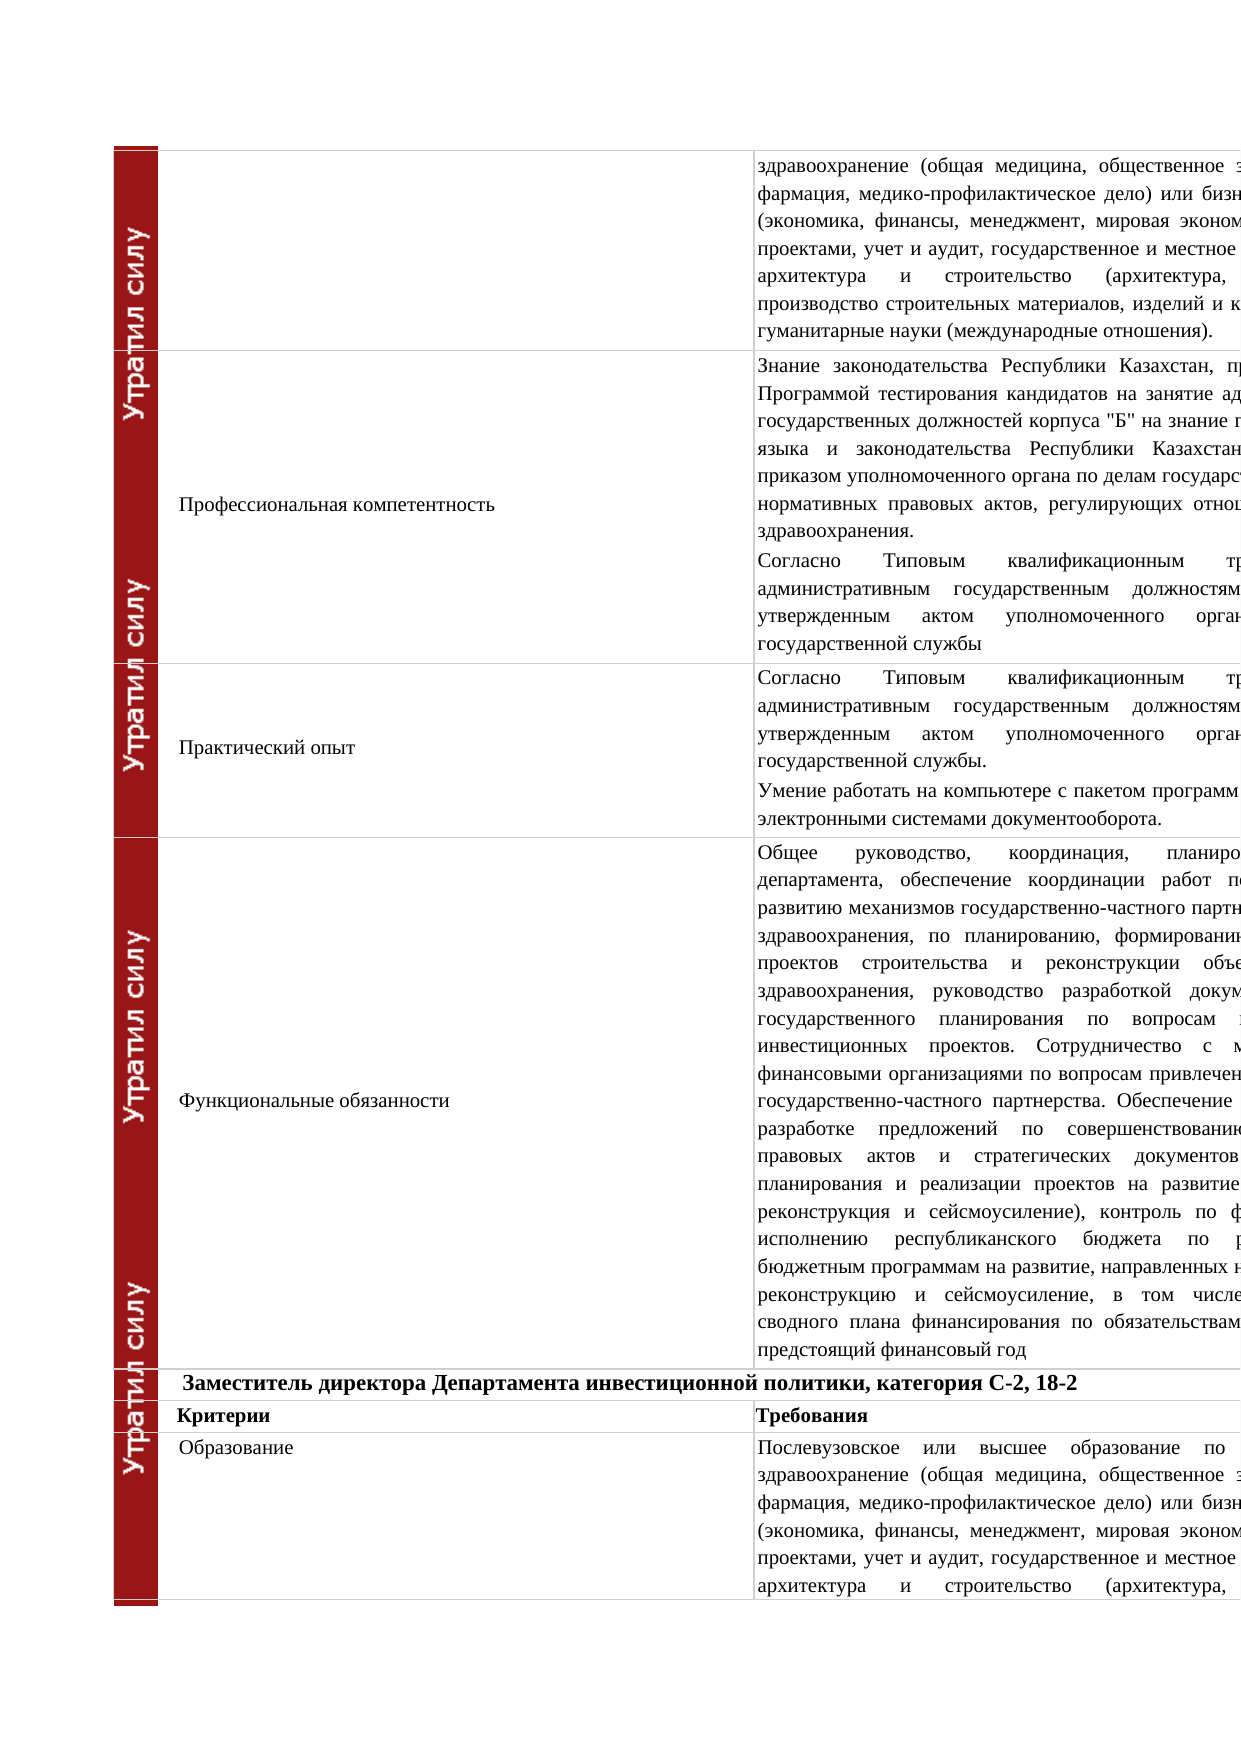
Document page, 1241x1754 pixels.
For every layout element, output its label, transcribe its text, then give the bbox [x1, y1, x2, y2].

picture [114, 1396, 158, 1400]
table_cell Профессиональная компетентность [114, 351, 753, 662]
table_cell Образование [114, 151, 753, 350]
table_header Критерии [114, 1401, 753, 1432]
table_cell Согласно Типовым квалификационным требованиям к административным государственным должностям корпуса "Б", утвержденным актом уполномоченного органа по делам государственной службы. Умение работать на компьютере с пакетом программ Microsoft Office, электронными системами документооборота. [755, 664, 1240, 837]
table_cell Практический опыт [114, 664, 753, 837]
picture [114, 1600, 158, 1606]
table_header Требования [755, 1401, 1240, 1432]
table_cell Знание законодательства Республики Казахстан, предусмотренного Программой тестирования кандидатов на занятие административных государственных должностей корпуса "Б" на знание государственного языка и законодательства Республики Казахстан, утвержденной приказом уполномоченного органа по делам государственной службы, нормативных правовых актов, регулирующих отношения в области здравоохранения. Согласно Типовым квалификационным требованиям к административным государственным должностям корпуса "Б", утвержденным актом уполномоченного органа по делам государственной службы [755, 351, 1240, 662]
table_cell Образование [114, 1433, 753, 1598]
text Заместитель директора Департамента инвестиционной политики, категория С-2, 18-2 [112, 1369, 1128, 1396]
picture [114, 146, 158, 150]
table_cell Функциональные обязанности [114, 838, 753, 1368]
table_cell Общее руководство, координация, планирование работы департамента, обеспечение координации работ по внедрению и развитию механизмов государственно-частного партнерства в области здравоохранения, по планированию, формированию и реализации проектов строительства и реконструкции объектов в сфере здравоохранения, руководство разработкой документов Системы государственного планирования по вопросам государственных инвестиционных проектов. Сотрудничество с международными финансовыми организациями по вопросам привлечения инвестиций и государственно-частного партнерства. Обеспечение координации по разработке предложений по совершенствованию нормативных правовых актов и стратегических документов по вопросам планирования и реализации проектов на развитие (строительство, реконструкция и сейсмоусиление), контроль по формированию и исполнению республиканского бюджета по республиканским бюджетным программам на развитие, направленных на строительство, реконструкцию и сейсмоусиление, в том числе формирование сводного плана финансирования по обязательствам и платежам на предстоящий финансовый год [755, 838, 1240, 1368]
